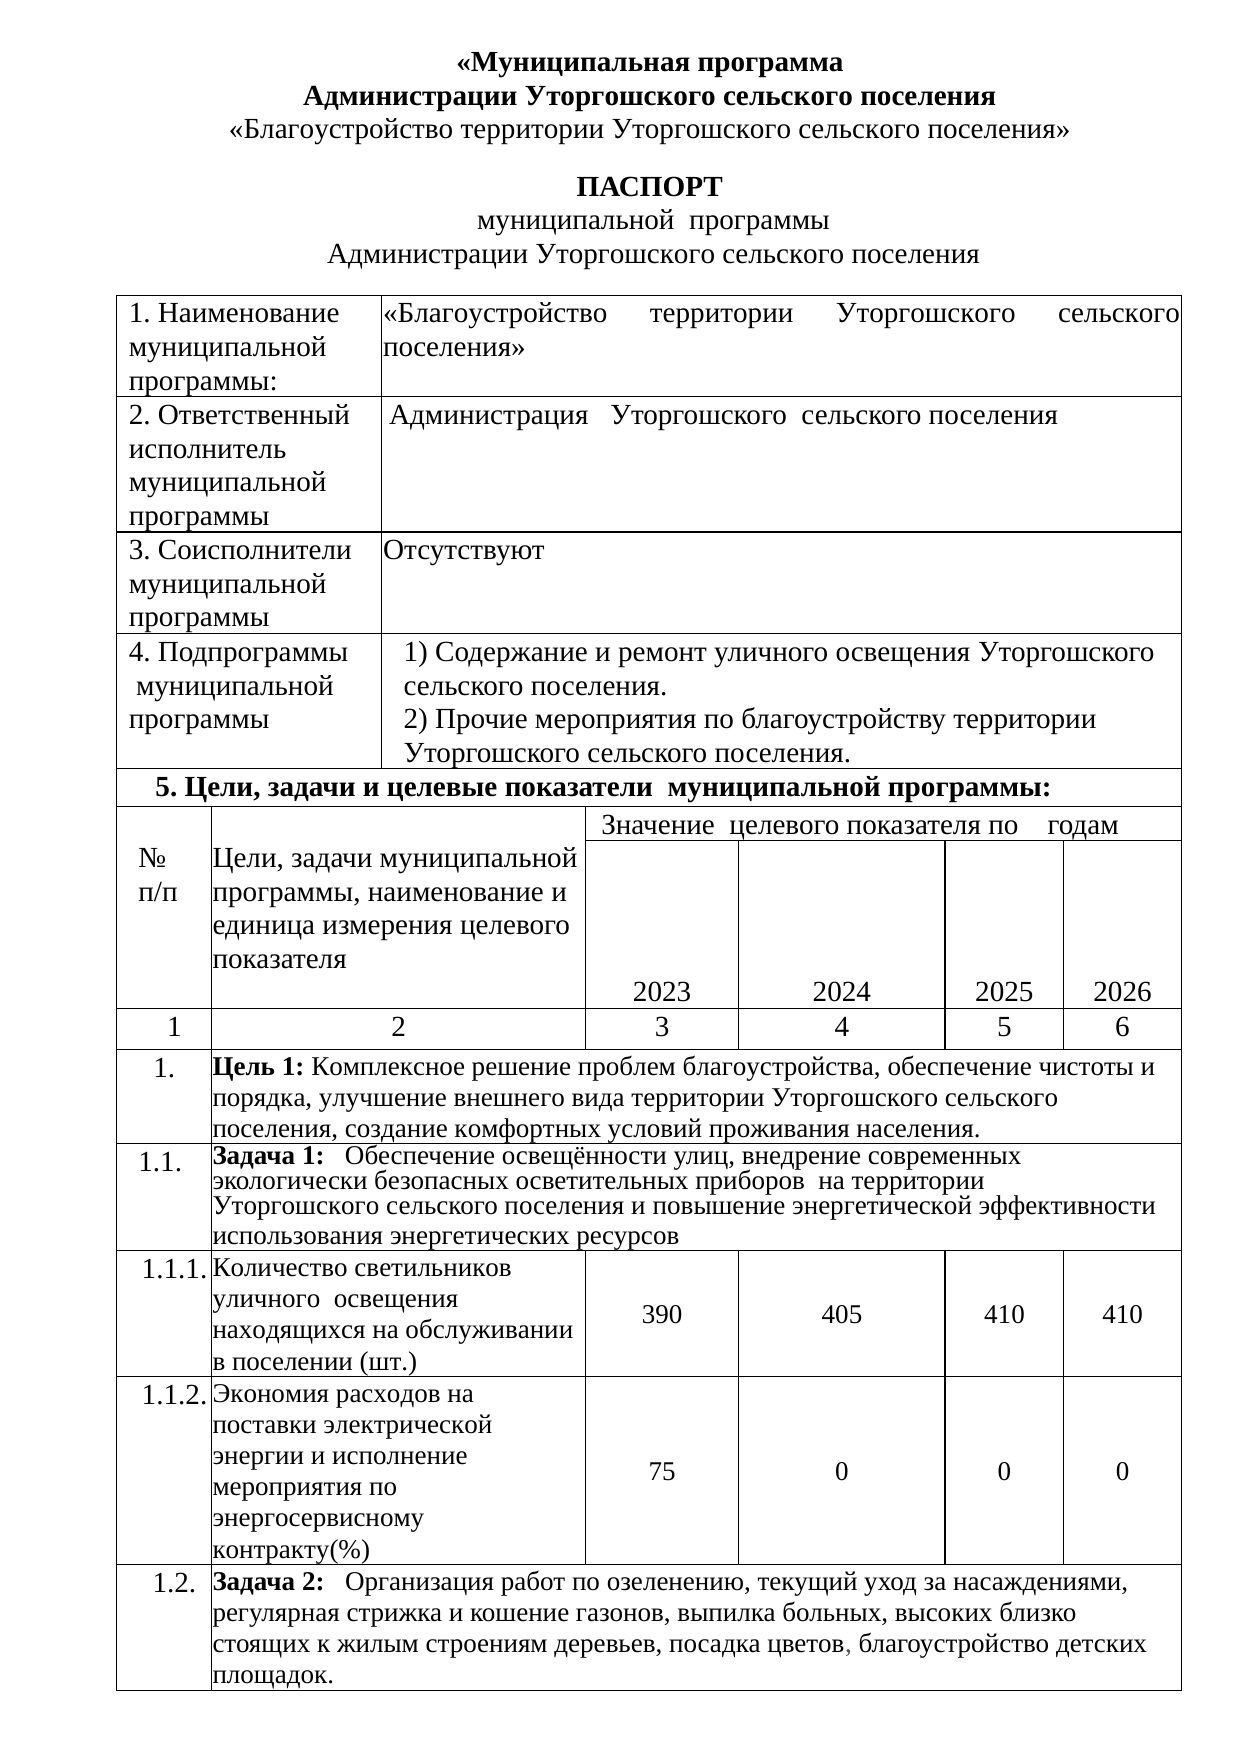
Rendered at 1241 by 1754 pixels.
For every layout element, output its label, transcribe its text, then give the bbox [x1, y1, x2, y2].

table_header 1. Наименование муниципальной программы: [117, 296, 381, 396]
text Администрации Уторгошского сельского поселения [148, 236, 1152, 269]
table_cell Цель 1: Комплексное решение проблем благоустройства, обеспечение чистоты и порядка, улучшение внешнего вида территории Уторгошского сельского поселения, создание комфортных условий проживания населения. [212, 1050, 1181, 1143]
table_cell Задача 1: Обеспечение освещённости улиц, внедрение современных экологически безопасных осветительных приборов на территории Уторгошского сельского поселения и повышение энергетической эффективности использования энергетических ресурсов [212, 1144, 1181, 1250]
table_cell Отсутствуют [382, 533, 1181, 633]
text ПАСПОРТ [148, 169, 1152, 202]
table_cell 1. [117, 1050, 211, 1143]
table_cell 2025 [946, 841, 1063, 1008]
table_cell 1.1.1. [117, 1251, 211, 1376]
text муниципальной программы [148, 202, 1152, 236]
table_cell Администрация Уторгошского сельского поселения [382, 397, 1181, 531]
table_header «Благоустройство территории Уторгошского сельского поселения» [382, 296, 1181, 396]
table_cell 5. Цели, задачи и целевые показатели муниципальной программы: [117, 769, 1181, 806]
table_cell Значение целевого показателя по годам [586, 807, 1181, 840]
table_cell 410 [1064, 1251, 1181, 1376]
table_cell Количество светильников уличного освещения находящихся на обслуживании в поселении (шт.) [212, 1251, 585, 1376]
text «Муниципальная программа [148, 44, 1152, 78]
table_cell 5 [946, 1009, 1063, 1049]
table_cell 1.1.2. [117, 1377, 211, 1564]
table_cell 4. Подпрограммы муниципальной программы [117, 634, 381, 768]
table_cell 0 [1064, 1377, 1181, 1564]
text «Благоустройство территории Уторгошского сельского поселения» [148, 111, 1152, 145]
text Администрации Уторгошского сельского поселения [148, 78, 1152, 111]
table_cell 1) Содержание и ремонт уличного освещения Уторгошского сельского поселения. 2) Прочие мероприятия по благоустройству территории Уторгошского сельского поселения. [382, 634, 1181, 768]
table_cell 405 [739, 1251, 944, 1376]
table_cell 6 [1064, 1009, 1181, 1049]
table_cell 75 [586, 1377, 738, 1564]
table_cell 390 [586, 1251, 738, 1376]
table_cell 0 [739, 1377, 944, 1564]
table_cell 1 [117, 1009, 211, 1049]
table_cell 1.2. [117, 1565, 211, 1689]
table_cell 3. Соисполнители муниципальной программы [117, 533, 381, 633]
table_cell 2 [212, 1009, 585, 1049]
table_cell 2024 [739, 841, 944, 1008]
table_cell 2023 [586, 841, 738, 1008]
table_cell 2. Ответственный исполнитель муниципальной программы [117, 397, 381, 531]
table_cell 410 [946, 1251, 1063, 1376]
table_cell 1.1. [117, 1144, 211, 1250]
table_cell Экономия расходов на поставки электрической энергии и исполнение мероприятия по энергосервисному контракту(%) [212, 1377, 585, 1564]
table_cell Цели, задачи муниципальной программы, наименование и единица измерения целевого показателя [212, 807, 585, 1008]
table_cell 3 [586, 1009, 738, 1049]
table_cell 2026 [1064, 841, 1181, 1008]
table_cell Задача 2: Организация работ по озеленению, текущий уход за насаждениями, регулярная стрижка и кошение газонов, выпилка больных, высоких близко стоящих к жилым строениям деревьев, посадка цветов, благоустройство детских площадок. [212, 1565, 1181, 1689]
table_cell № п/п [117, 807, 211, 1008]
table_cell 4 [739, 1009, 944, 1049]
table_cell 0 [946, 1377, 1063, 1564]
